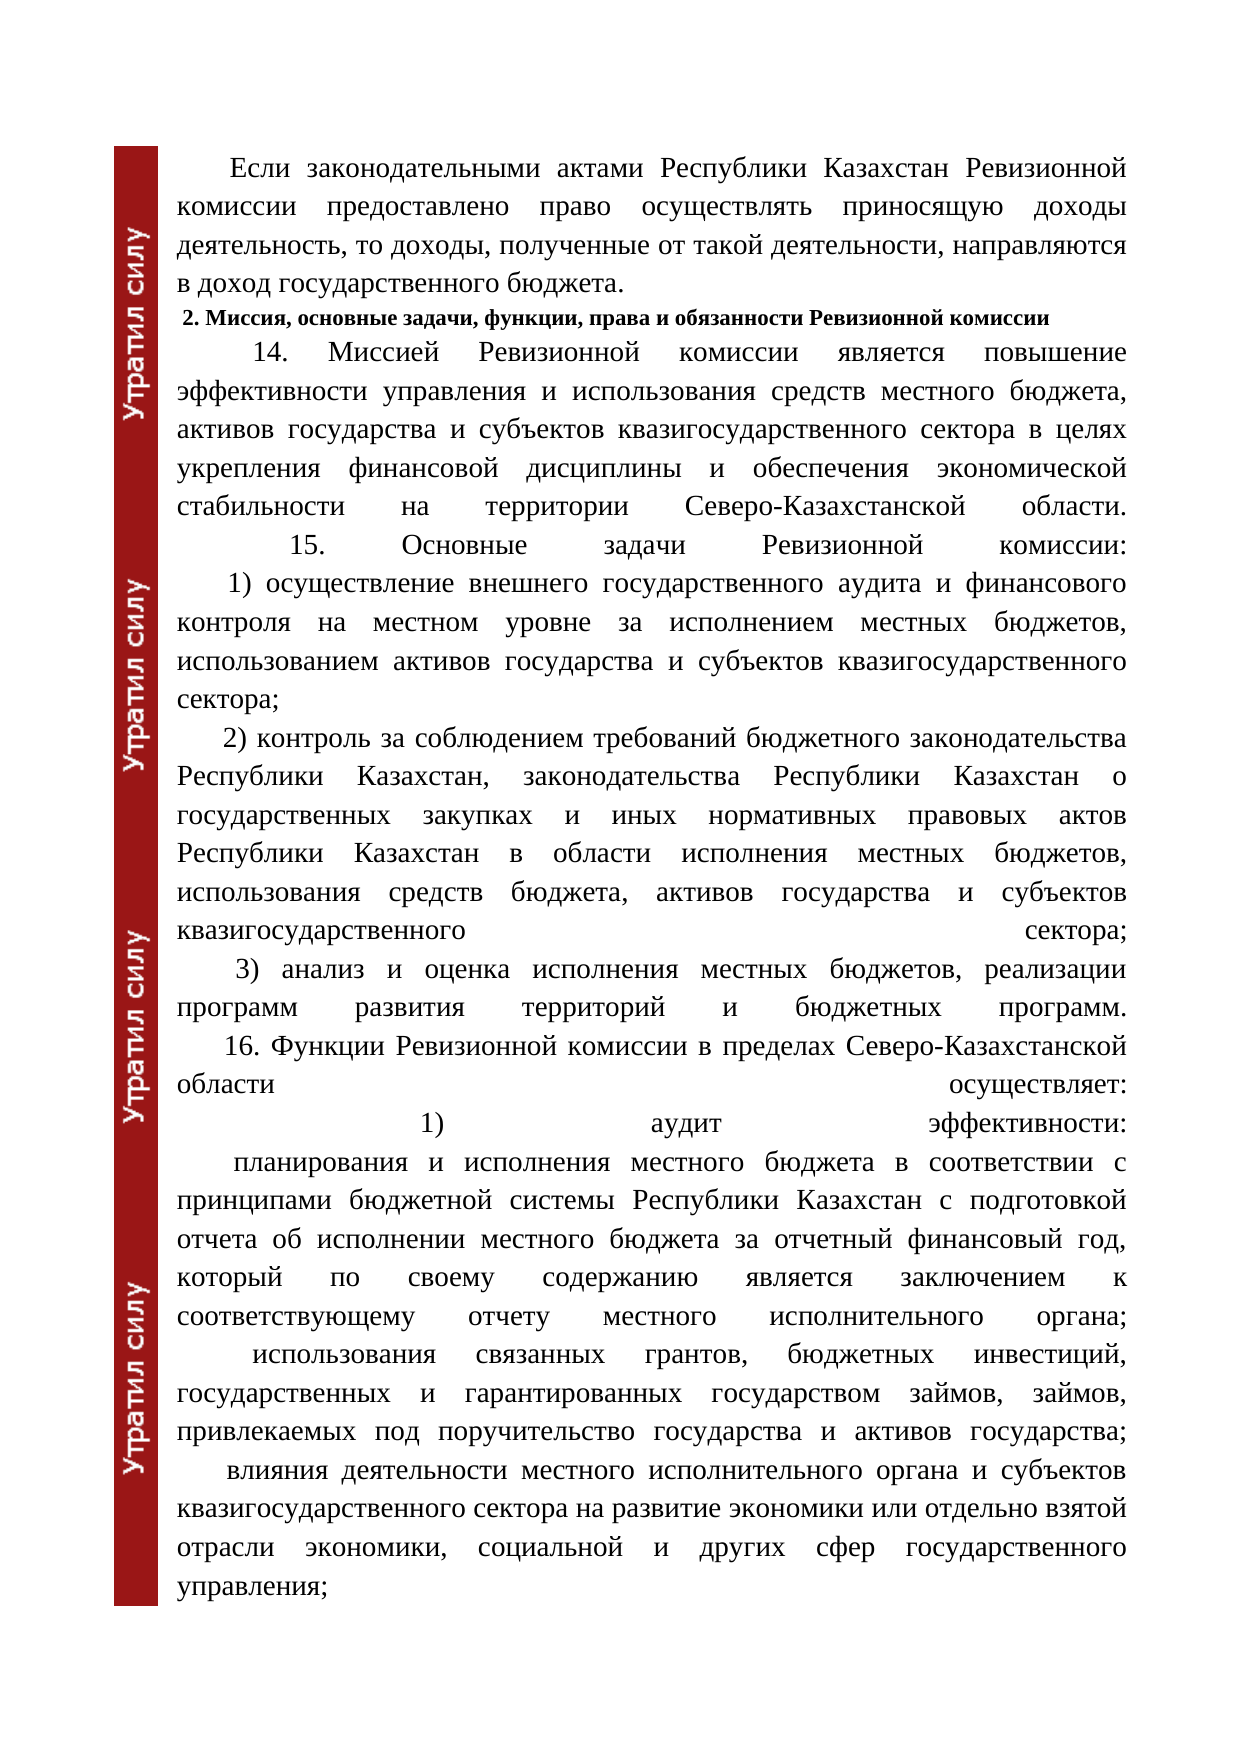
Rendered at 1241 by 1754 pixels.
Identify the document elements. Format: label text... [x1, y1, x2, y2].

picture [114, 299, 158, 304]
picture [114, 146, 158, 150]
text 2. Миссия, основные задачи, функции, права и обязанности Ревизионной комиссии [112, 304, 1128, 331]
picture [114, 1601, 158, 1606]
